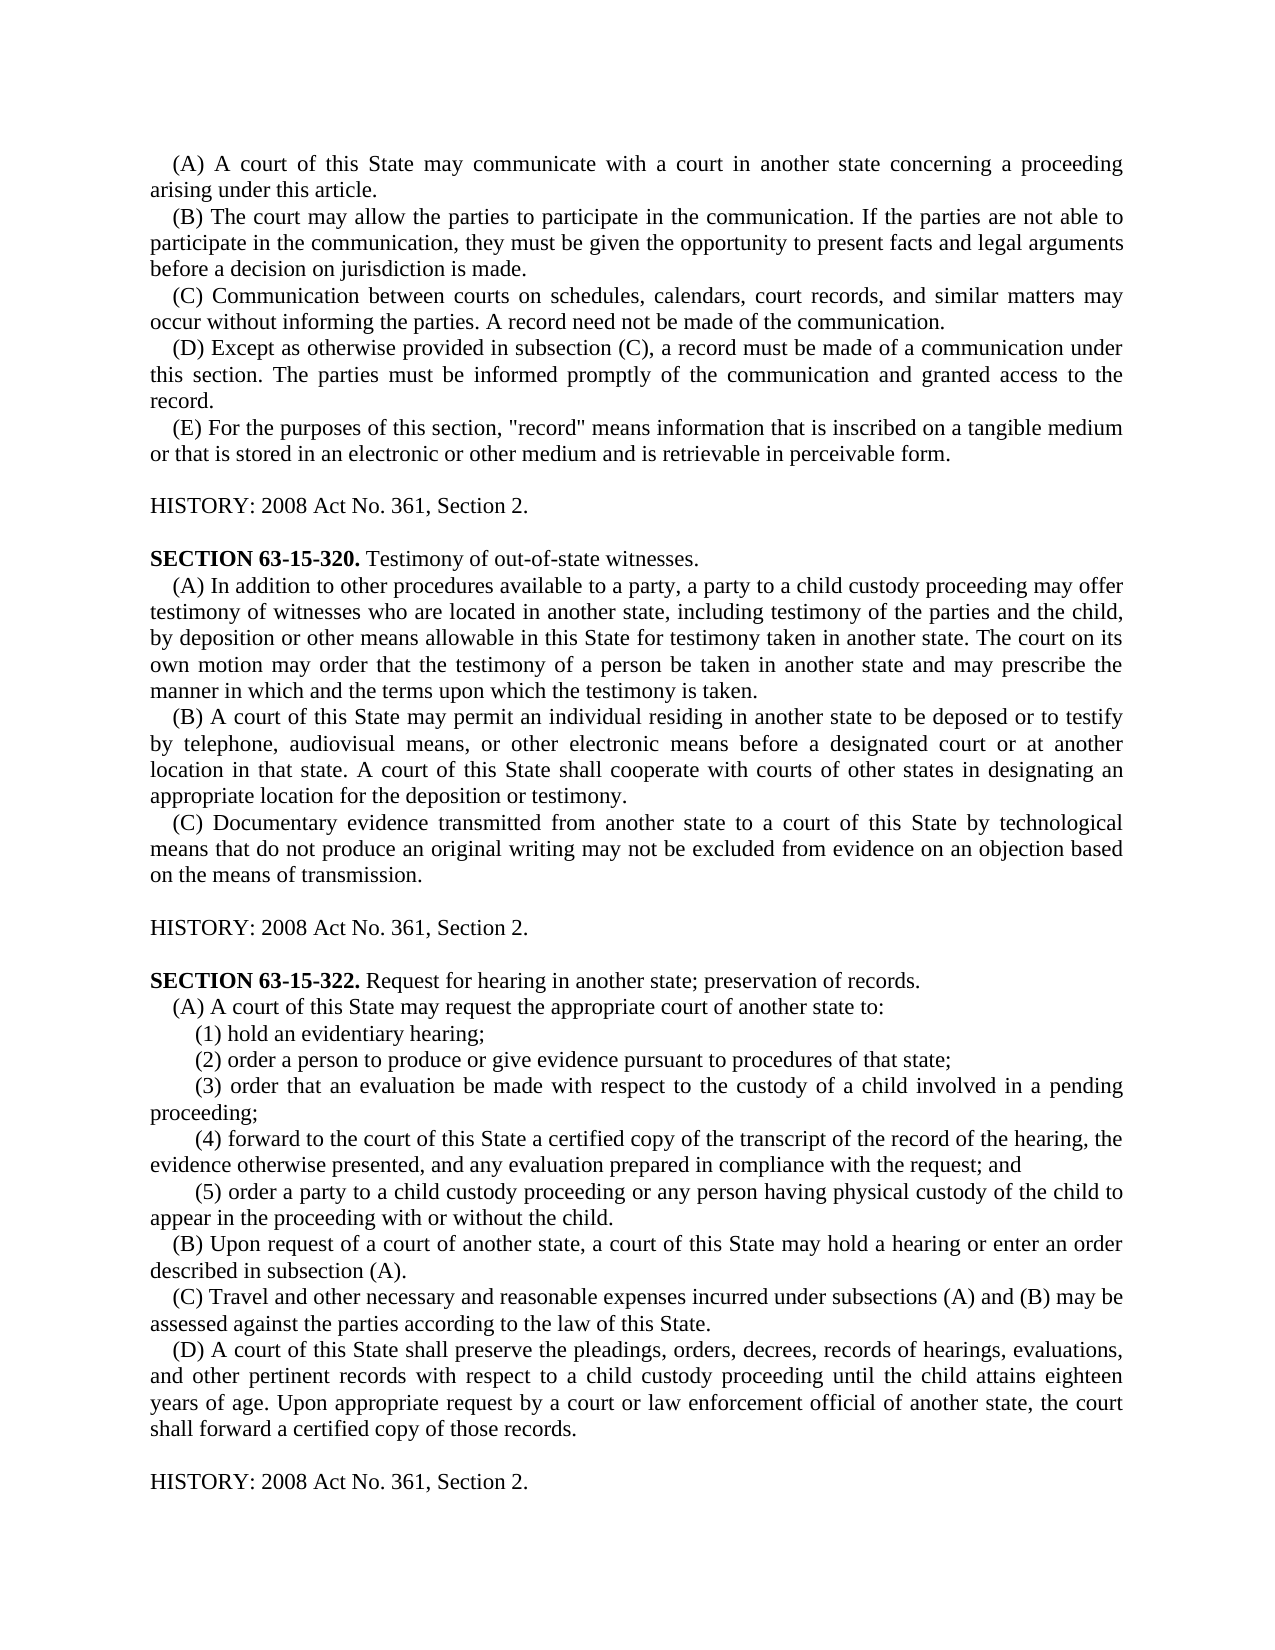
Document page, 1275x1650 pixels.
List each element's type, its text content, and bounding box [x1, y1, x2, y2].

text SECTION 63-15-320. Testimony of out-of-state witnesses. [150, 545, 1125, 572]
text (B) The court may allow the parties to participate in the communication. If the parties are not able to participate in the communication, they must be given the opportunity to present facts and legal arguments before a decision on jurisdiction is made. [150, 203, 1125, 282]
text (1) hold an evidentiary hearing; [150, 1020, 1125, 1046]
text (B) Upon request of a court of another state, a court of this State may hold a hearing or enter an order described in subsection (A). [150, 1231, 1125, 1283]
text (A) In addition to other procedures available to a party, a party to a child custody proceeding may offer testimony of witnesses who are located in another state, including testimony of the parties and the child, by deposition or other means allowable in this State for testimony taken in another state. The court on its own motion may order that the testimony of a person be taken in another state and may prescribe the manner in which and the terms upon which the testimony is taken. [150, 572, 1125, 703]
text (D) A court of this State shall preserve the pleadings, orders, decrees, records of hearings, evaluations, and other pertinent records with respect to a child custody proceeding until the child attains eighteen years of age. Upon appropriate request by a court or law enforcement official of another state, the court shall forward a certified copy of those records. [150, 1336, 1125, 1441]
text SECTION 63-15-322. Request for hearing in another state; preservation of records. [150, 967, 1125, 993]
text (3) order that an evaluation be made with respect to the custody of a child involved in a pending proceeding; [150, 1072, 1125, 1125]
text (5) order a party to a child custody proceeding or any person having physical custody of the child to appear in the proceeding with or without the child. [150, 1178, 1125, 1231]
text (C) Documentary evidence transmitted from another state to a court of this State by technological means that do not produce an original writing may not be excluded from evidence on an objection based on the means of transmission. [150, 809, 1125, 888]
text (D) Except as otherwise provided in subsection (C), a record must be made of a communication under this section. The parties must be informed promptly of the communication and granted access to the record. [150, 334, 1125, 413]
text (A) A court of this State may communicate with a court in another state concerning a proceeding arising under this article. [150, 150, 1125, 203]
text HISTORY: 2008 Act No. 361, Section 2. [150, 1468, 1125, 1494]
text (4) forward to the court of this State a certified copy of the transcript of the record of the hearing, the evidence otherwise presented, and any evaluation prepared in compliance with the request; and [150, 1125, 1125, 1178]
text (2) order a person to produce or give evidence pursuant to procedures of that state; [150, 1046, 1125, 1072]
text (C) Travel and other necessary and reasonable expenses incurred under subsections (A) and (B) may be assessed against the parties according to the law of this State. [150, 1283, 1125, 1336]
text (A) A court of this State may request the appropriate court of another state to: [150, 993, 1125, 1020]
text HISTORY: 2008 Act No. 361, Section 2. [150, 914, 1125, 941]
text HISTORY: 2008 Act No. 361, Section 2. [150, 493, 1125, 519]
text (C) Communication between courts on schedules, calendars, court records, and similar matters may occur without informing the parties. A record need not be made of the communication. [150, 282, 1125, 334]
text (B) A court of this State may permit an individual residing in another state to be deposed or to testify by telephone, audiovisual means, or other electronic means before a designated court or at another location in that state. A court of this State shall cooperate with courts of other states in designating an appropriate location for the deposition or testimony. [150, 703, 1125, 809]
text (E) For the purposes of this section, "record" means information that is inscribed on a tangible medium or that is stored in an electronic or other medium and is retrievable in perceivable form. [150, 413, 1125, 466]
